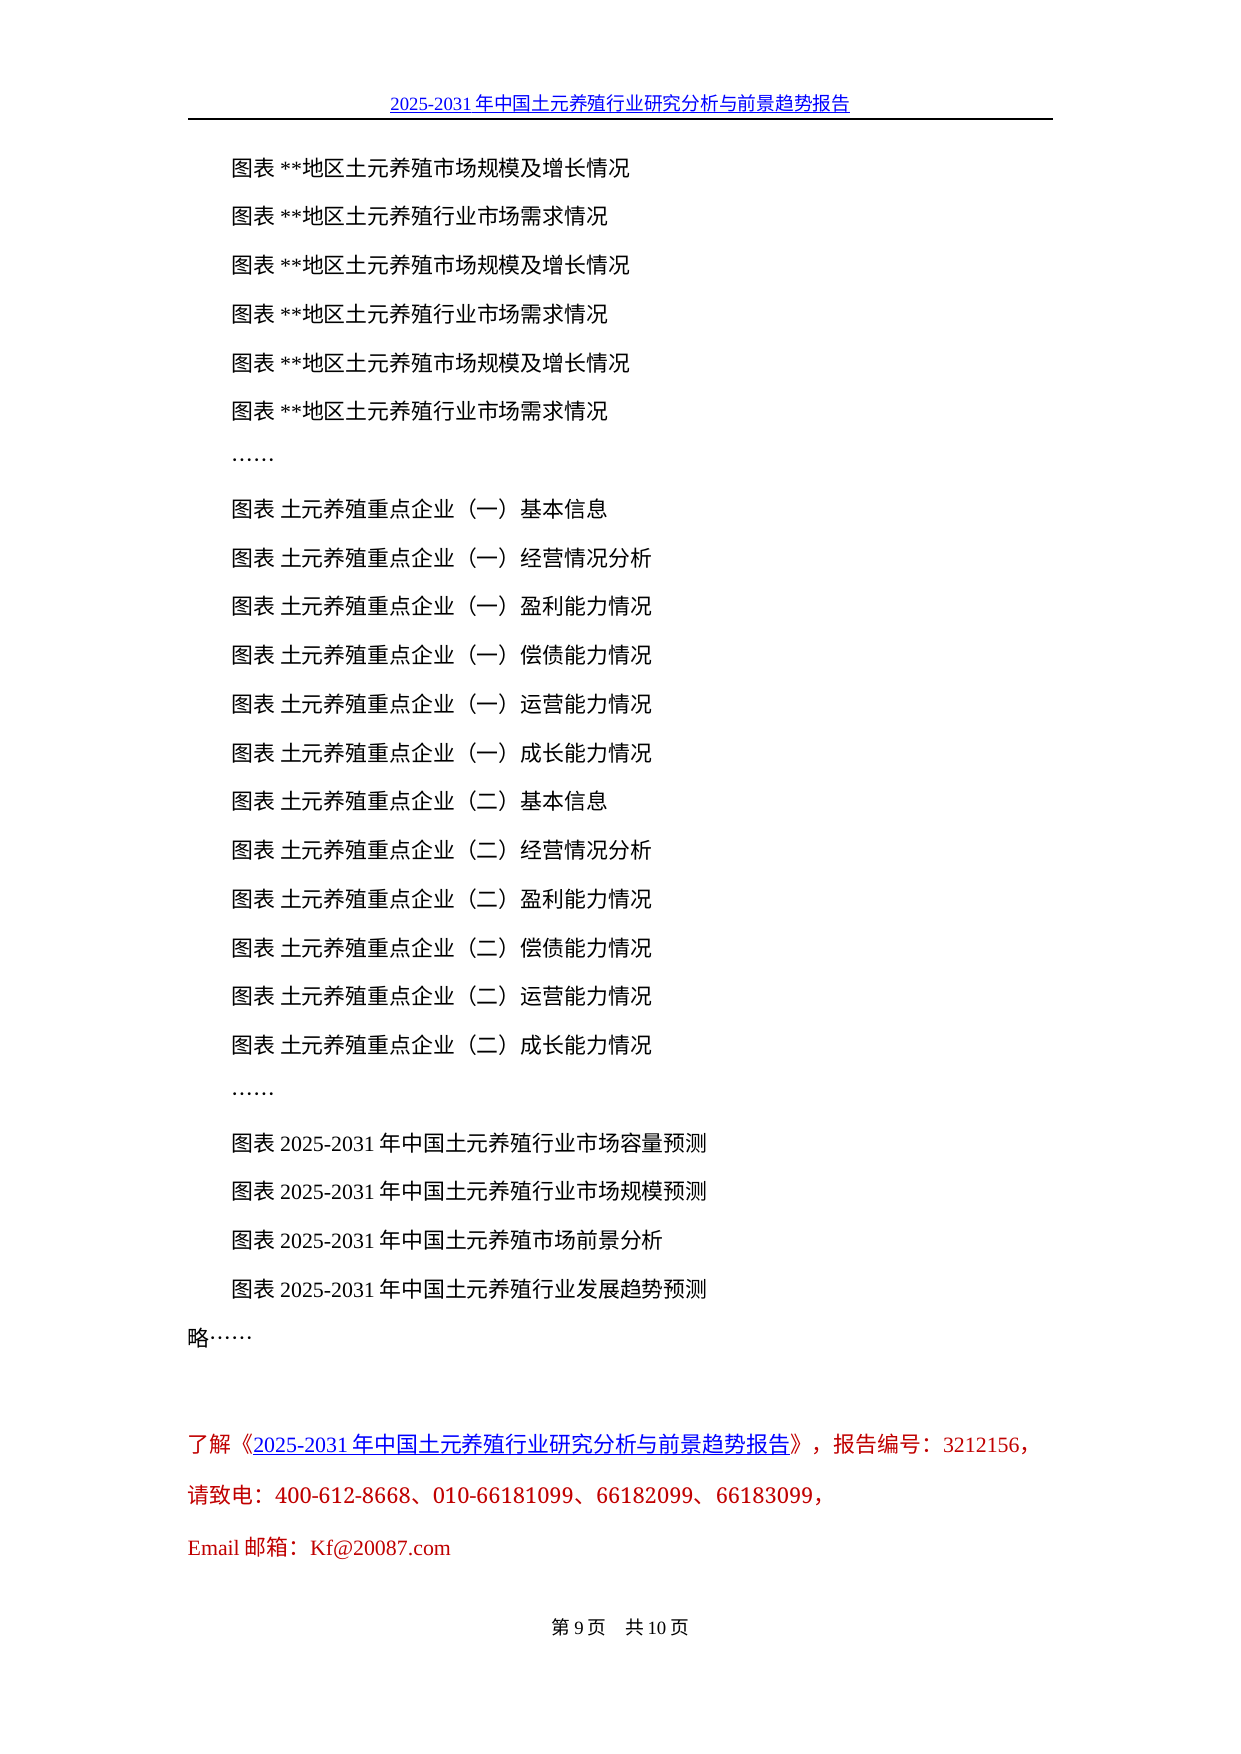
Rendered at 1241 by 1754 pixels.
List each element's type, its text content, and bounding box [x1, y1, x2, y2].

text 了解《2025-2031年中国土元养殖行业研究分析与前景趋势报告》，报告编号：3212156， [187, 1427, 1053, 1459]
text 请致电：400-612-8668、010-66181099、66182099、66183099， [187, 1478, 1053, 1511]
text Email邮箱：Kf@20087.com [187, 1530, 1053, 1562]
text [187, 150, 1053, 1353]
